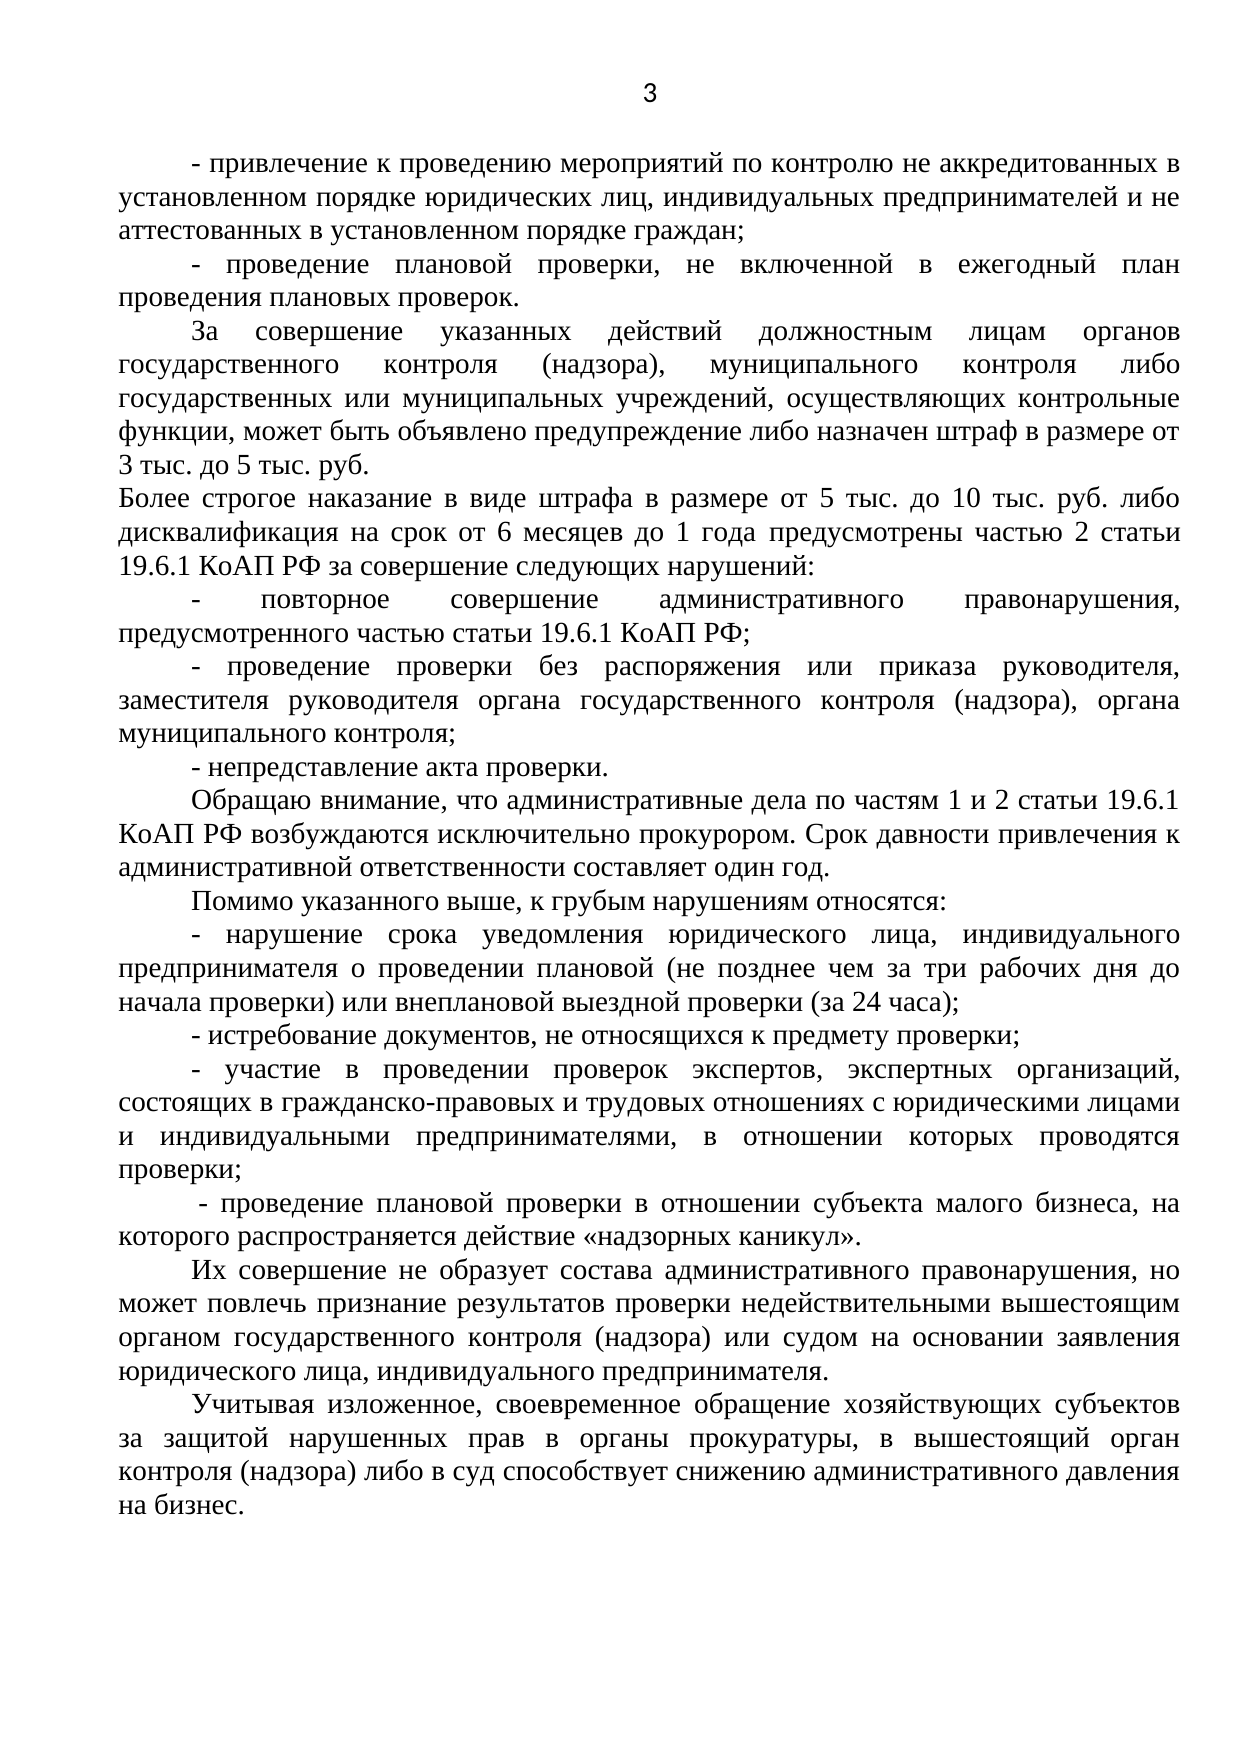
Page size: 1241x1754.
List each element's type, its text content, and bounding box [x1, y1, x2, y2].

text Обращаю внимание, что административные дела по частям 1 и 2 статьи 19.6.1 КоАП РФ возбуждаются исключительно прокурором. Срок давности привлечения к административной ответственности составляет один год. [118, 782, 1181, 883]
text За совершение указанных действий должностным лицам органов государственного контроля (надзора), муниципального контроля либо государственных или муниципальных учреждений, осуществляющих контрольные функции, может быть объявлено предупреждение либо назначен штраф в размере от 3 тыс. до 5 тыс. руб. [118, 313, 1181, 481]
text Более строгое наказание в виде штрафа в размере от 5 тыс. до 10 тыс. руб. либо дисквалификация на срок от 6 месяцев до 1 года предусмотрены частью 2 статьи 19.6.1 КоАП РФ за совершение следующих нарушений: [118, 481, 1181, 581]
text Помимо указанного выше, к грубым нарушениям относятся: [118, 883, 1181, 917]
text - нарушение срока уведомления юридического лица, индивидуального предпринимателя о проведении плановой (не позднее чем за три рабочих дня до начала проверки) или внеплановой выездной проверки (за 24 часа); [118, 917, 1181, 1017]
text - привлечение к проведению мероприятий по контролю не аккредитованных в установленном порядке юридических лиц, индивидуальных предпринимателей и не аттестованных в установленном порядке граждан; [118, 145, 1181, 246]
text - непредставление акта проверки. [118, 749, 1181, 782]
text - участие в проведении проверок экспертов, экспертных организаций, состоящих в гражданско-правовых и трудовых отношениях с юридическими лицами и индивидуальными предпринимателями, в отношении которых проводятся проверки; [118, 1051, 1181, 1185]
text - истребование документов, не относящихся к предмету проверки; [118, 1017, 1181, 1051]
text - проведение плановой проверки, не включенной в ежегодный план проведения плановых проверок. [118, 246, 1181, 313]
text - повторное совершение административного правонарушения, предусмотренного частью статьи 19.6.1 КоАП РФ; [118, 581, 1181, 648]
text Их совершение не образует состава административного правонарушения, но может повлечь признание результатов проверки недействительными вышестоящим органом государственного контроля (надзора) или судом на основании заявления юридического лица, индивидуального предпринимателя. [118, 1252, 1181, 1386]
text Учитывая изложенное, своевременное обращение хозяйствующих субъектов за защитой нарушенных прав в органы прокуратуры, в вышестоящий орган контроля (надзора) либо в суд способствует снижению административного давления на бизнес. [118, 1386, 1181, 1520]
text - проведение плановой проверки в отношении субъекта малого бизнеса, на которого распространяется действие «надзорных каникул». [118, 1185, 1181, 1252]
text - проведение проверки без распоряжения или приказа руководителя, заместителя руководителя органа государственного контроля (надзора), органа муниципального контроля; [118, 648, 1181, 749]
